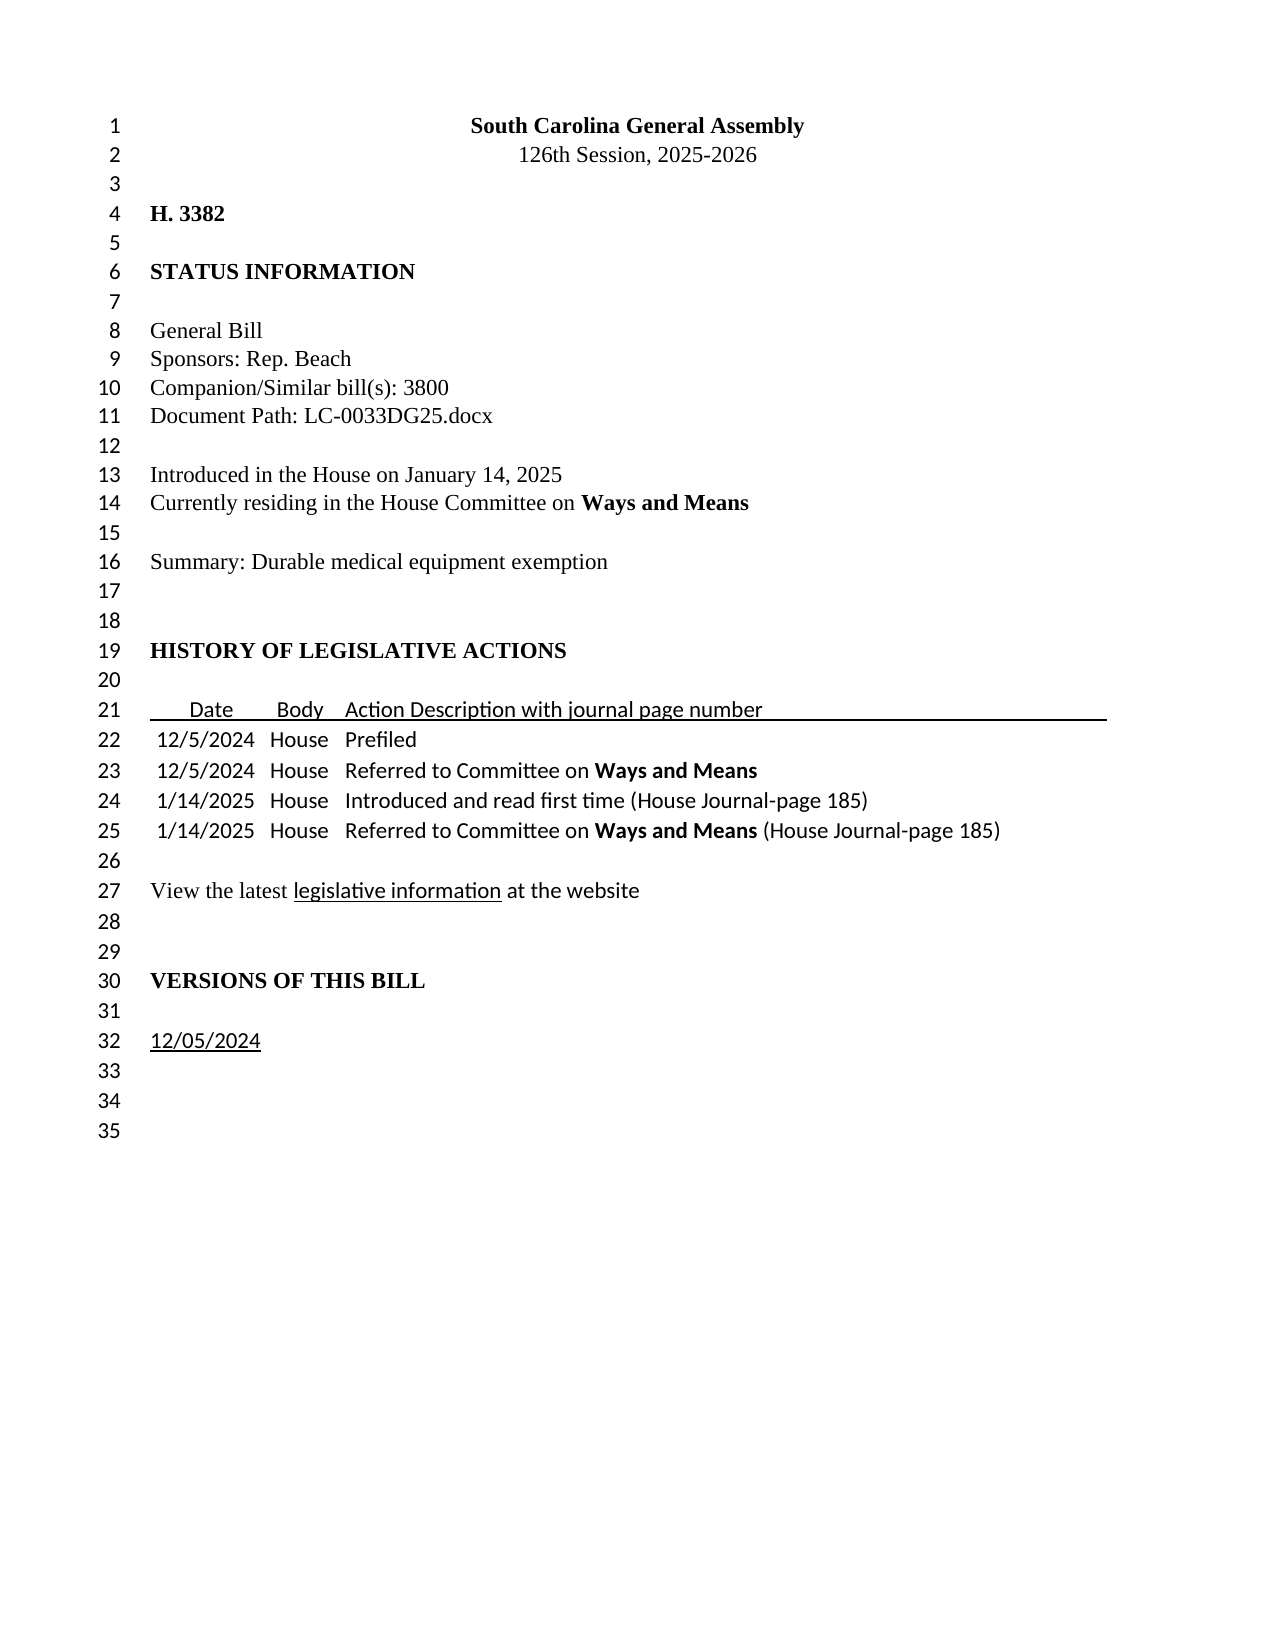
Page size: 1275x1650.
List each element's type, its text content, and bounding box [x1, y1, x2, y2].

text STATUS INFORMATION [150, 258, 1125, 284]
text Summary: Durable medical equipment exemption [150, 548, 1125, 574]
text Date Body Action Description with journal page number [150, 695, 1125, 723]
text 1/14/2025 House Introduced and read first time (House Journal-page 185) [150, 786, 1125, 814]
text HISTORY OF LEGISLATIVE ACTIONS [150, 637, 1125, 663]
text 12/5/2024 House Prefiled [150, 726, 1125, 754]
text 12/5/2024 House Referred to Committee on Ways and Means [150, 756, 1125, 784]
text 12/05/2024 [150, 1026, 1125, 1054]
text View the latest legislative information at the website [150, 877, 1125, 905]
text H. 3382 [150, 199, 1125, 226]
text Sponsors: Rep. Beach [150, 345, 1125, 372]
text VERSIONS OF THIS BILL [150, 967, 1125, 994]
text 1/14/2025 House Referred to Committee on Ways and Means (House Journal-page 185) [150, 816, 1125, 844]
text Introduced in the House on January 14, 2025 [150, 461, 1125, 487]
text General Bill [150, 317, 1125, 343]
text Currently residing in the House Committee on Ways and Means [150, 489, 1125, 516]
text 126th Session, 2025-2026 [150, 141, 1125, 167]
text Document Path: LC-0033DG25.docx [150, 402, 1125, 428]
text South Carolina General Assembly [150, 112, 1125, 139]
text Companion/Similar bill(s): 3800 [150, 374, 1125, 400]
